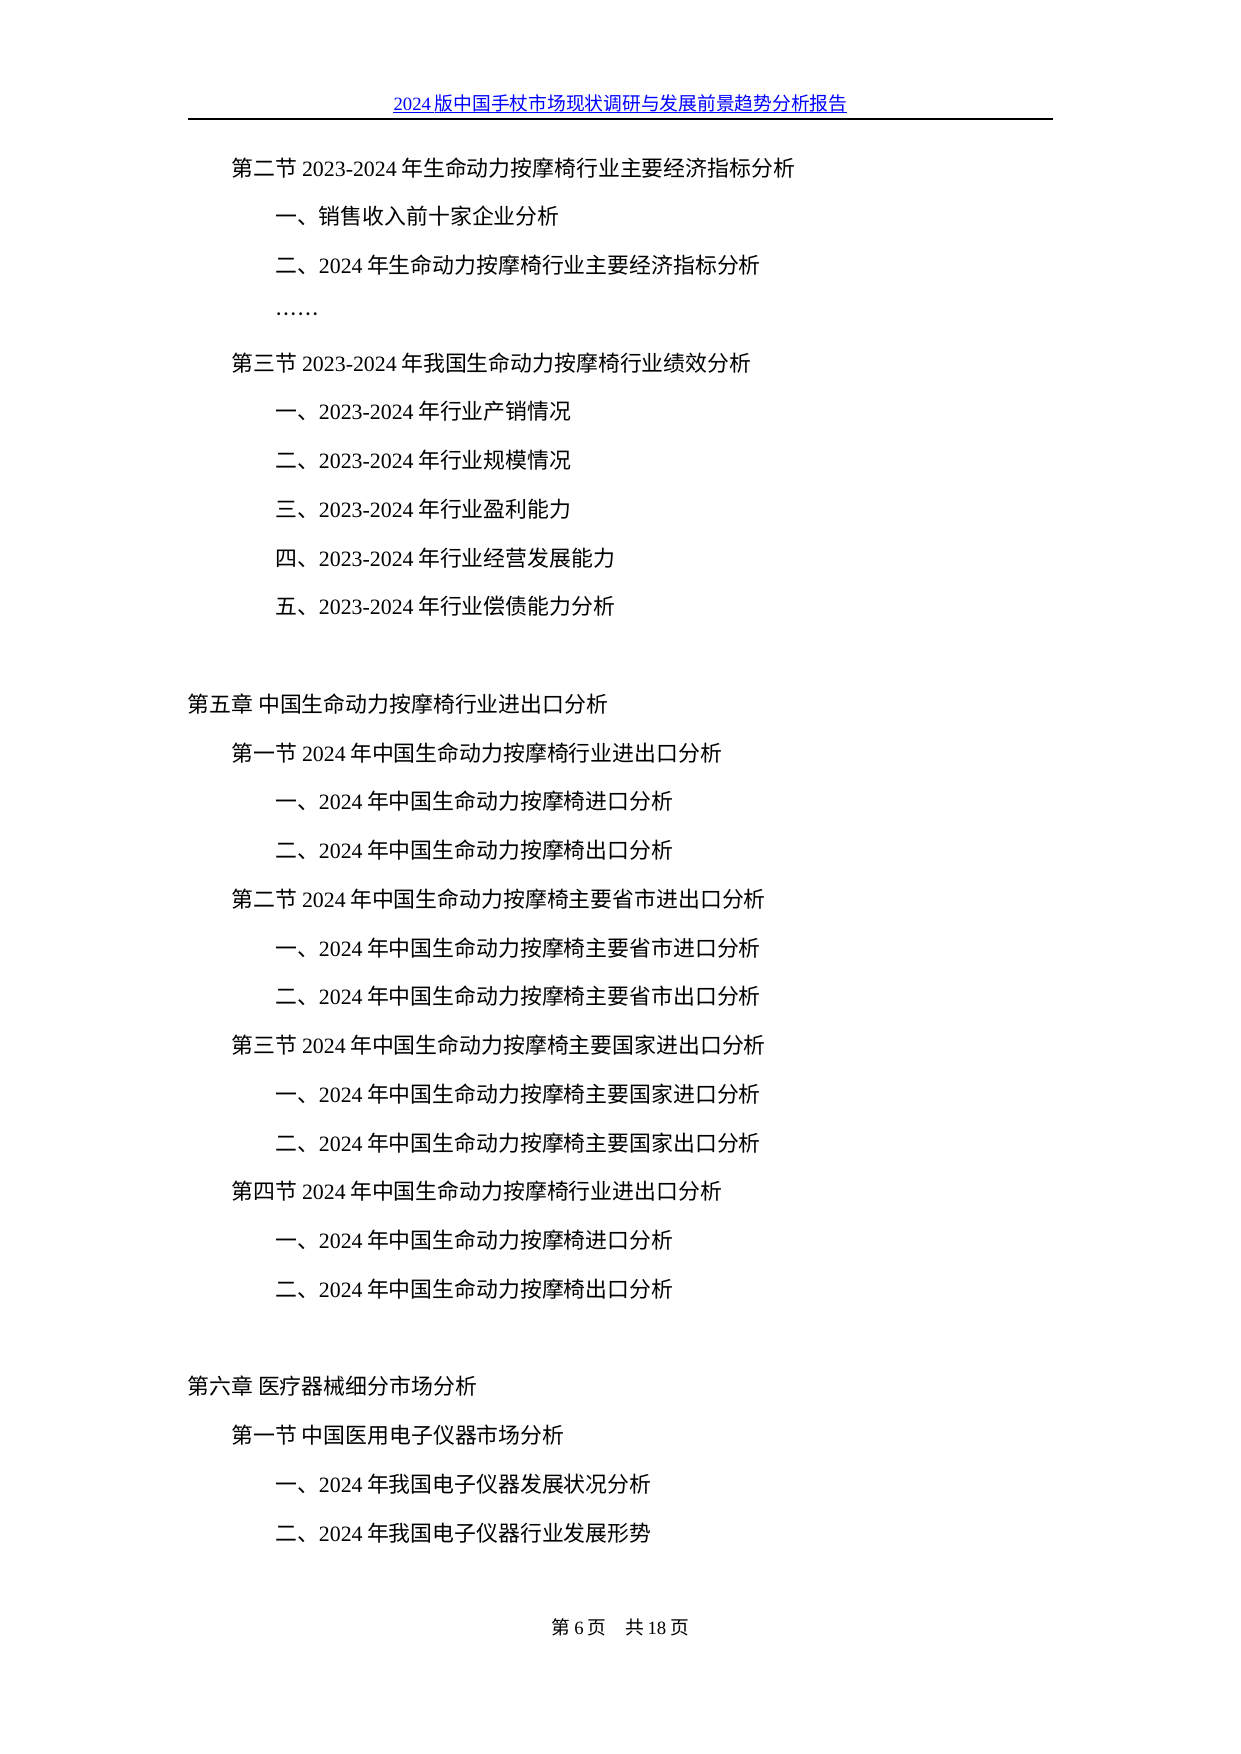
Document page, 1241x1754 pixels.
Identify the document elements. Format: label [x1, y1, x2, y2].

text [187, 150, 1053, 1548]
